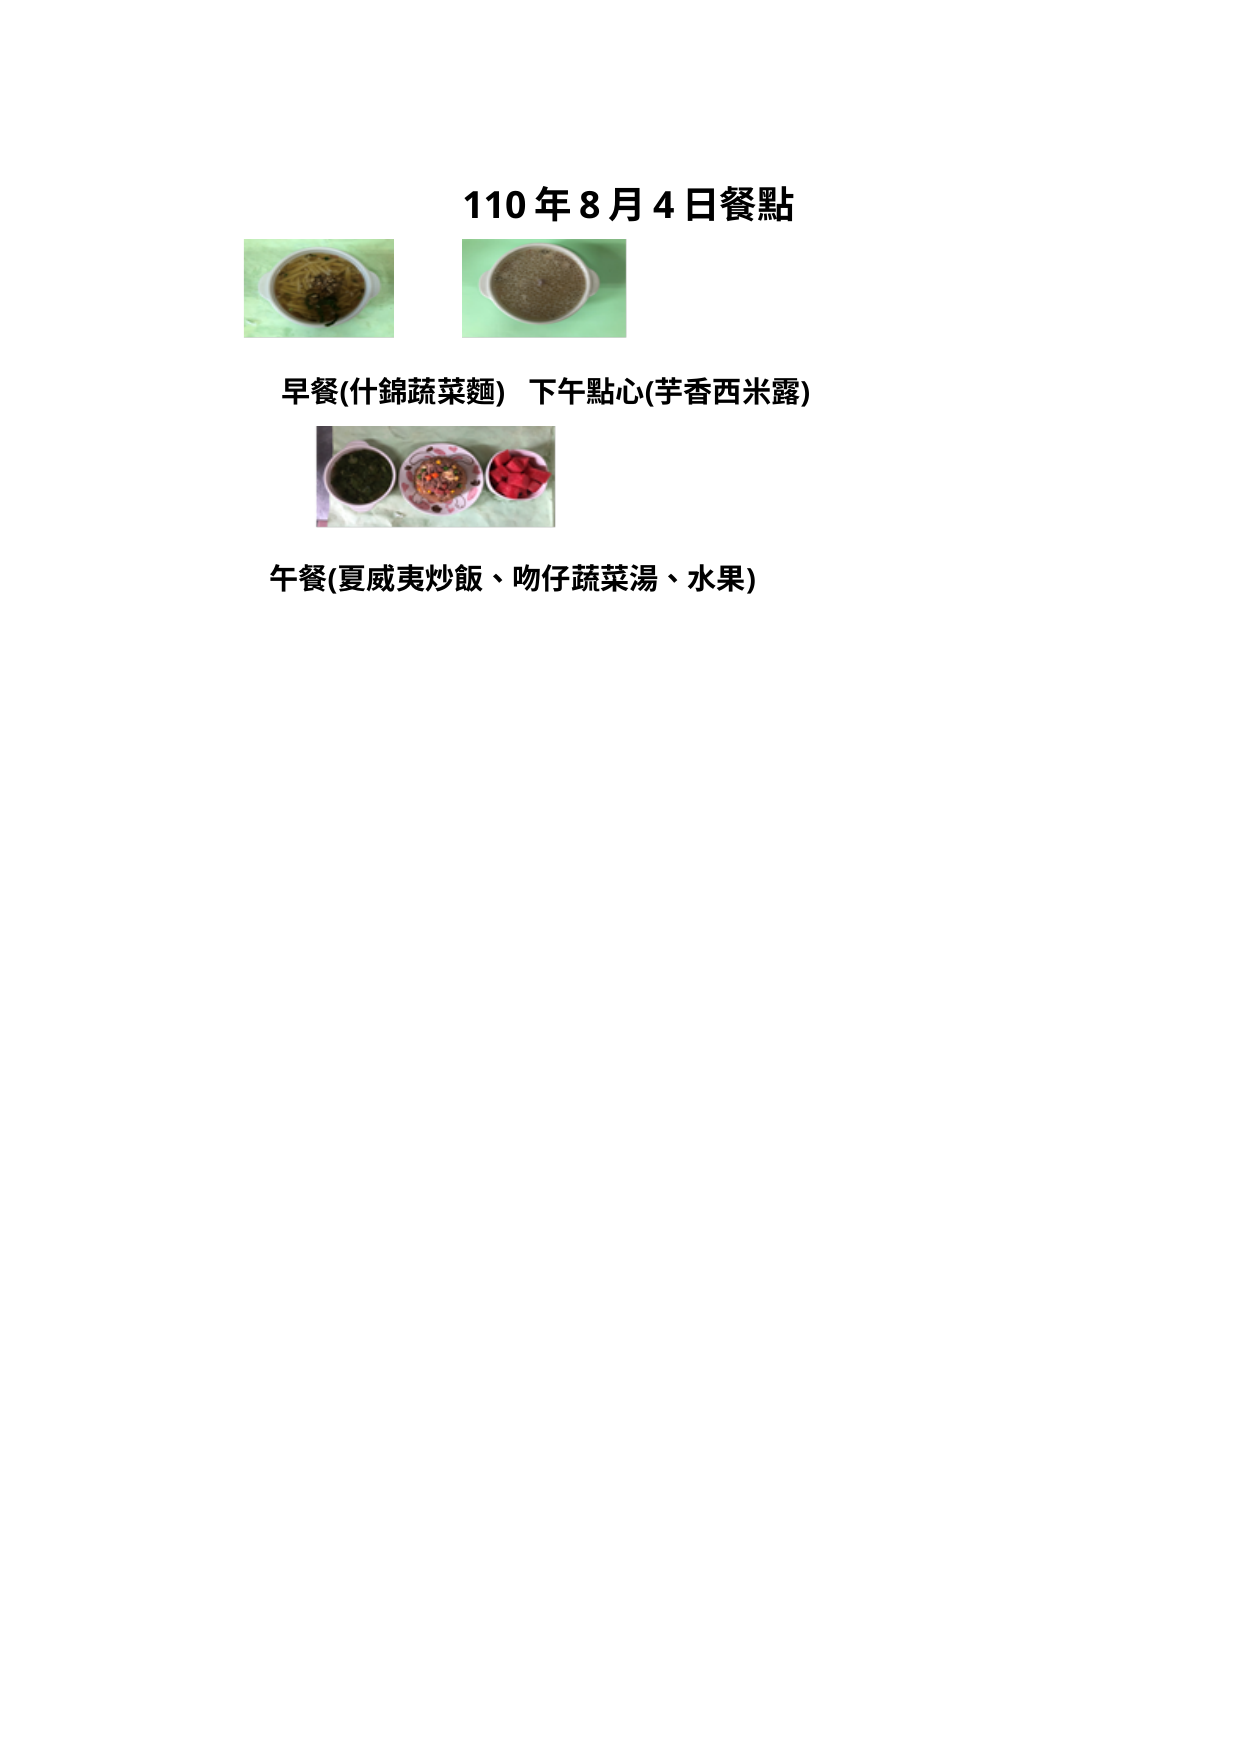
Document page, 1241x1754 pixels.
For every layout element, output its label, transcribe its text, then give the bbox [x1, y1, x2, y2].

text 午餐(夏威夷炒飯、吻仔蔬菜湯、水果) [150, 539, 1106, 614]
picture [243, 239, 394, 339]
picture [309, 426, 557, 529]
text 早餐(什錦蔬菜麵) 下午點心(芋香西米露) [150, 352, 1106, 427]
text 110年8月4日餐點 [150, 164, 1106, 239]
picture [462, 239, 628, 339]
